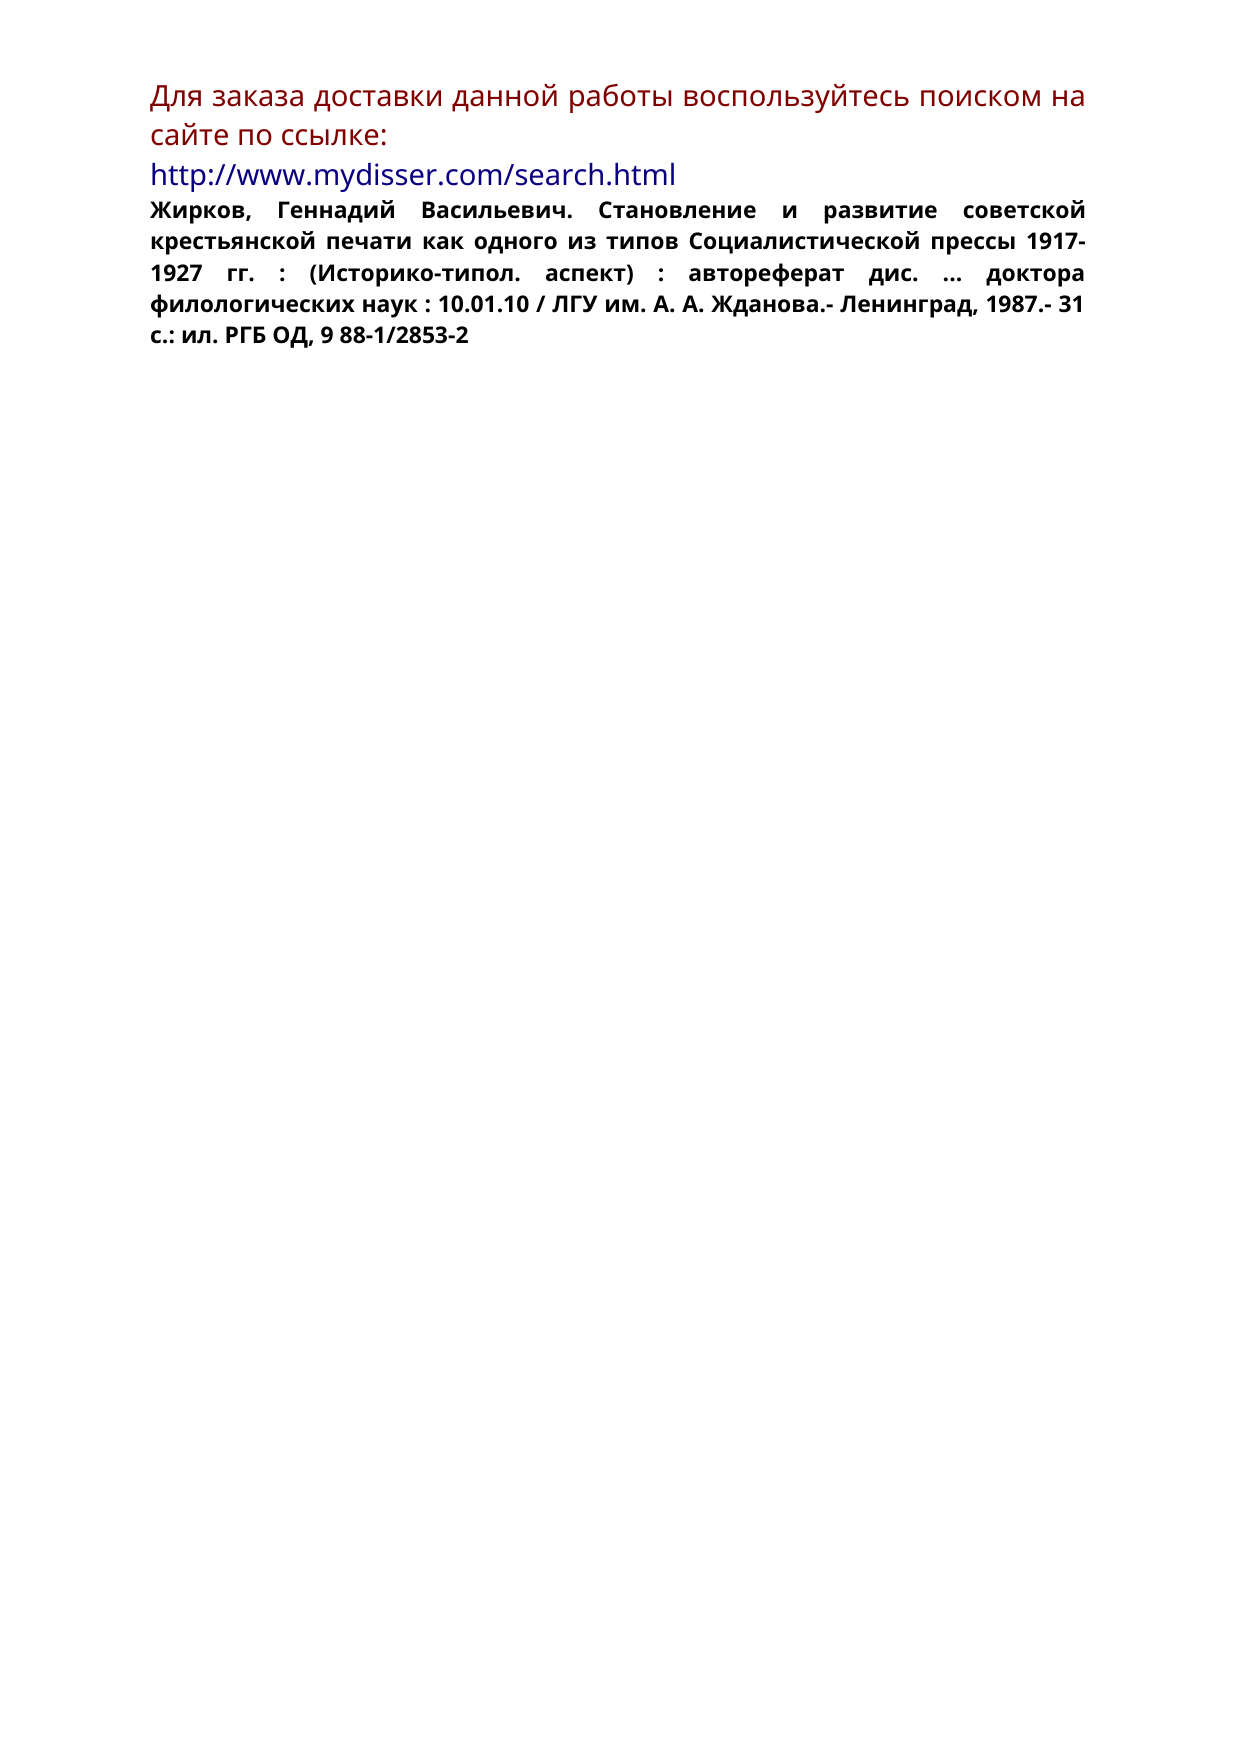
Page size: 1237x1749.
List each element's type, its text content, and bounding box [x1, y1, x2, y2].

text Жирков, Геннадий Васильевич. Становление и развитие советской крестьянской печати как одного из типов Социалистической прессы 1917-1927 гг. : (Историко-типол. аспект) : автореферат дис. ... доктора филологических наук : 10.01.10 / ЛГУ им. А. А. Жданова.- Ленинград, 1987.- 31 с.: ил. РГБ ОД, 9 88-1/2853-2 [150, 194, 1086, 350]
